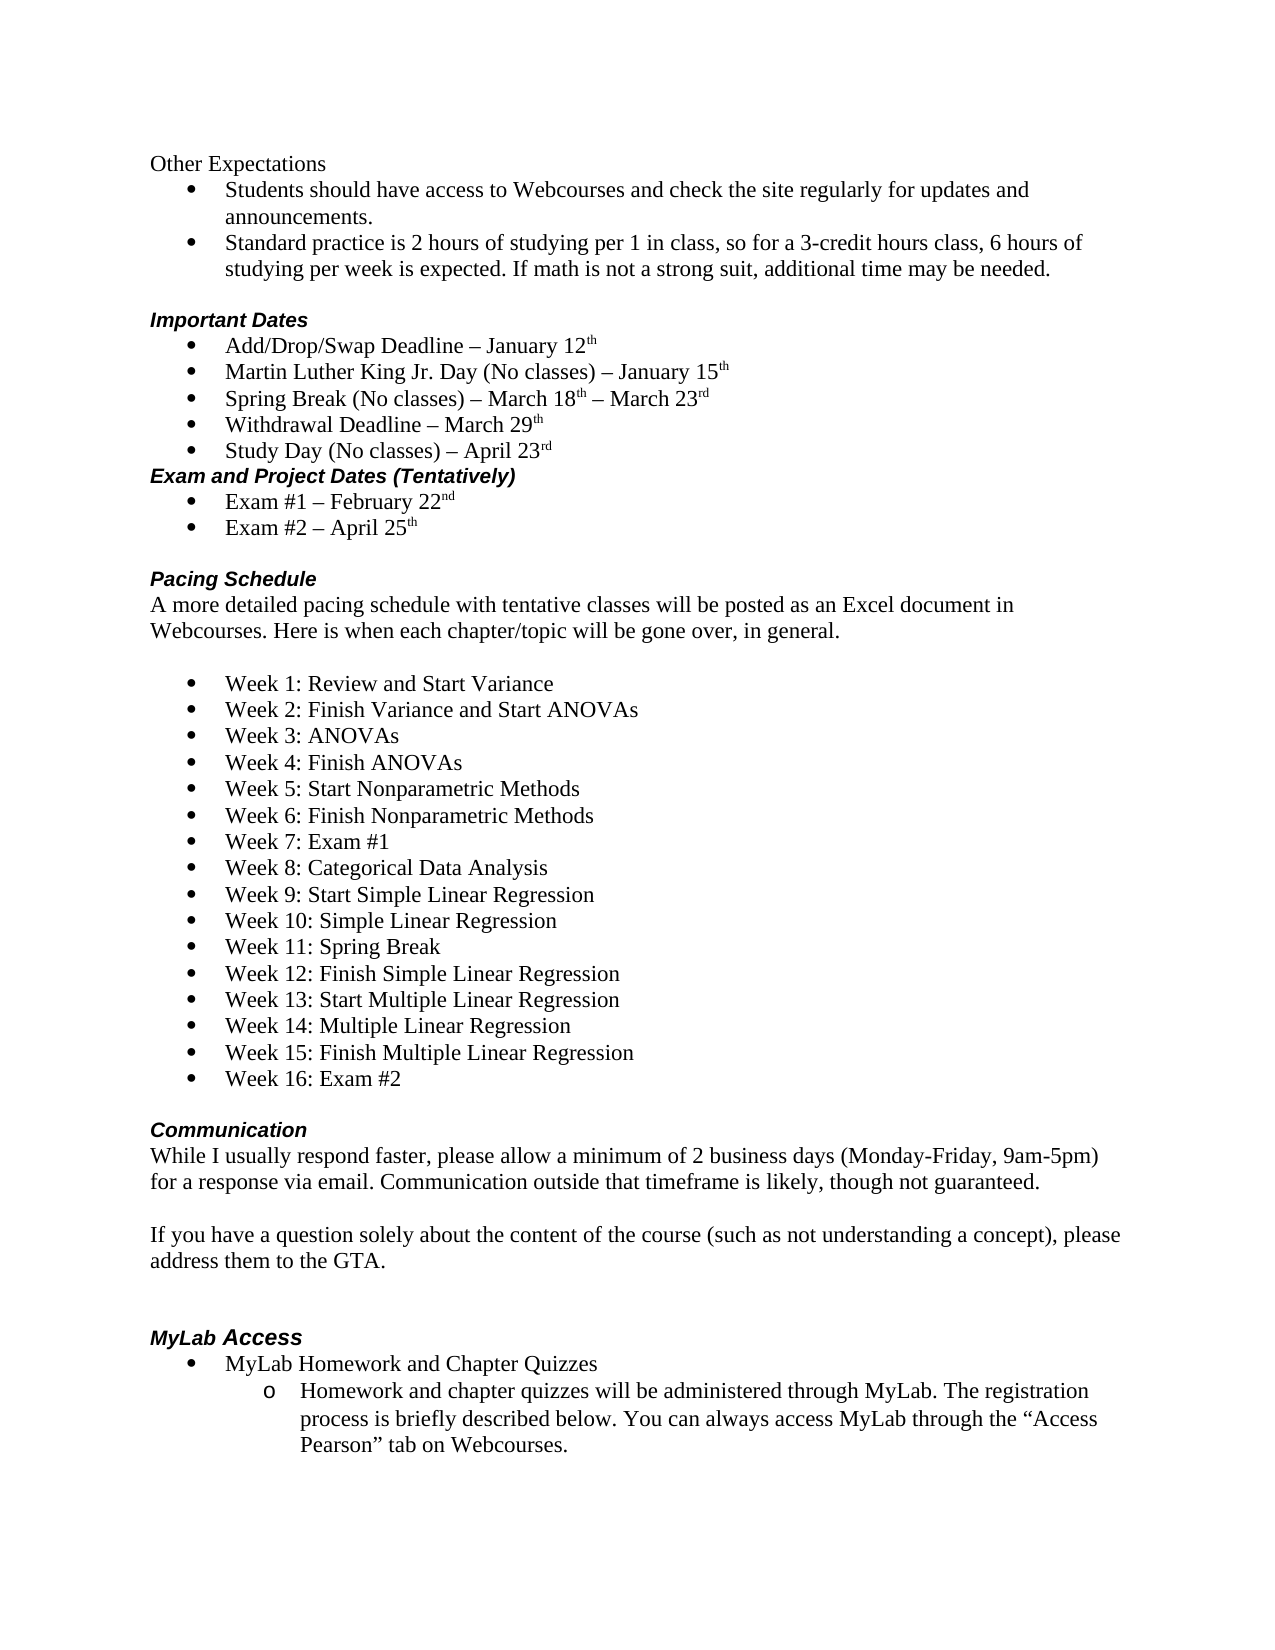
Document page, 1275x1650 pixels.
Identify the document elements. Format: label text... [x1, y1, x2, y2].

list Withdrawal Deadline – March 29th [187, 411, 1125, 437]
list Week 3: ANOVAs [187, 723, 1125, 749]
list Week 6: Finish Nonparametric Methods [187, 802, 1125, 828]
list Week 15: Finish Multiple Linear Regression [187, 1039, 1125, 1065]
list Spring Break (No classes) – March 18th – March 23rd [187, 385, 1125, 411]
list MyLab Homework and Chapter Quizzes [187, 1350, 1125, 1377]
subtitle Pacing Schedule [150, 567, 1125, 591]
subtitle Important Dates [150, 308, 1125, 332]
list Week 7: Exam #1 [187, 828, 1125, 854]
subtitle Exam and Project Dates (Tentatively) [150, 464, 1125, 488]
list Students should have access to Webcourses and check the site regularly for updates and announcements. [187, 176, 1125, 229]
list Week 8: Categorical Data Analysis [187, 854, 1125, 881]
list Week 14: Multiple Linear Regression [187, 1012, 1125, 1039]
text Other Expectations [150, 150, 1125, 176]
list Week 4: Finish ANOVAs [187, 749, 1125, 775]
list Exam #1 – February 22nd [187, 488, 1125, 514]
list Week 10: Simple Linear Regression [187, 907, 1125, 933]
list Week 11: Spring Break [187, 933, 1125, 960]
list Week 9: Start Simple Linear Regression [187, 881, 1125, 907]
text While I usually respond faster, please allow a minimum of 2 business days (Monday-Friday, 9am-5pm) for a response via email. Communication outside that timeframe is likely, though not guaranteed. [150, 1142, 1125, 1194]
list Week 13: Start Multiple Linear Regression [187, 986, 1125, 1012]
list Week 5: Start Nonparametric Methods [187, 775, 1125, 802]
list Add/Drop/Swap Deadline – January 12th [187, 332, 1125, 358]
list Week 12: Finish Simple Linear Regression [187, 960, 1125, 986]
list Study Day (No classes) – April 23rd [187, 437, 1125, 464]
list Martin Luther King Jr. Day (No classes) – January 15th [187, 358, 1125, 385]
list Week 2: Finish Variance and Start ANOVAs [187, 696, 1125, 723]
text If you have a question solely about the content of the course (such as not understanding a concept), please address them to the GTA. [150, 1221, 1125, 1274]
subtitle MyLab Access [150, 1324, 1125, 1350]
list Exam #2 – April 25th [187, 514, 1125, 541]
list Week 16: Exam #2 [187, 1065, 1125, 1092]
text A more detailed pacing schedule with tentative classes will be posted as an Excel document in Webcourses. Here is when each chapter/topic will be gone over, in general. [150, 591, 1125, 643]
list Week 1: Review and Start Variance [187, 670, 1125, 696]
list Standard practice is 2 hours of studying per 1 in class, so for a 3-credit hours class, 6 hours of studying per week is expected. If math is not a strong suit, additional time may be needed. [187, 229, 1125, 282]
list Homework and chapter quizzes will be administered through MyLab. The registration process is briefly described below. You can always access MyLab through the “Access Pearson” tab on Webcourses. [262, 1377, 1125, 1458]
subtitle Communication [150, 1118, 1125, 1142]
